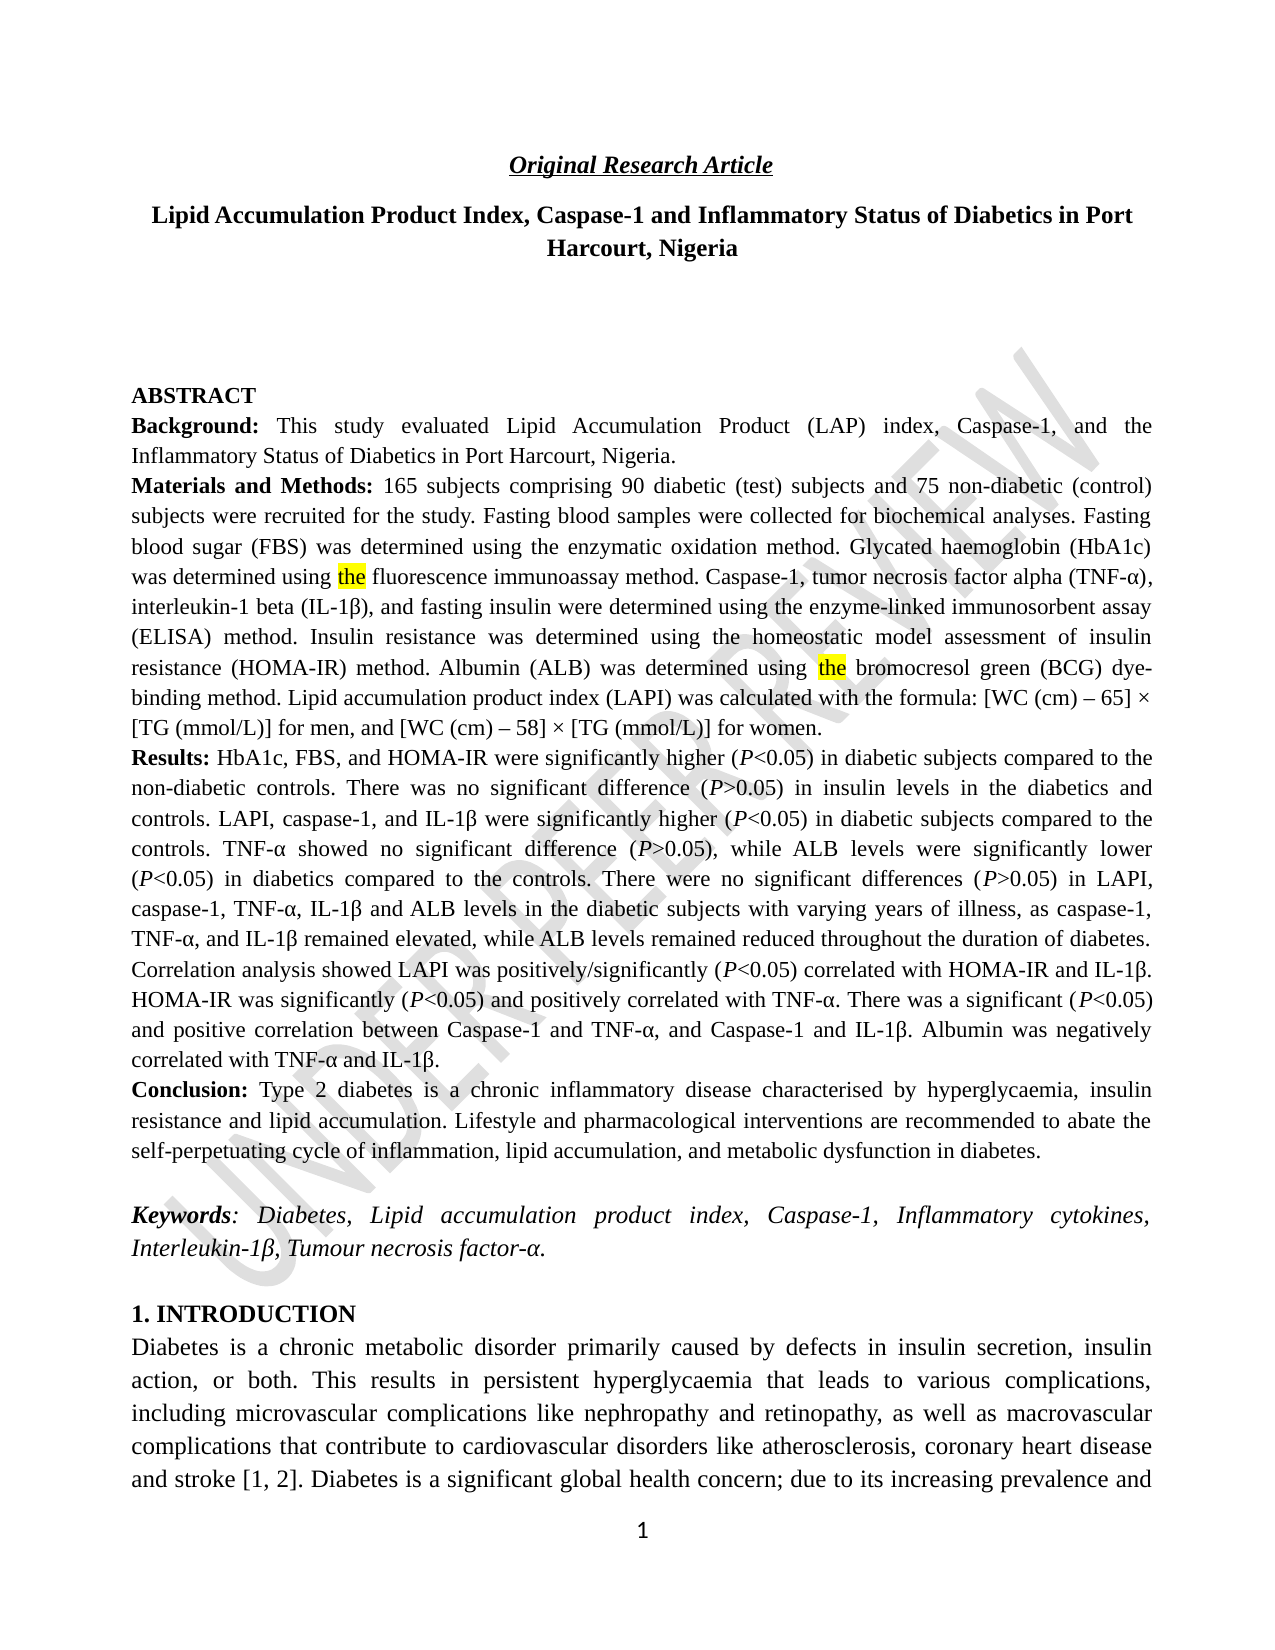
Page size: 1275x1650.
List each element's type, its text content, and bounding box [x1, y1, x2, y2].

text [131, 1332, 1153, 1493]
text 1. INTRODUCTION [131, 1299, 1153, 1328]
text Keywords: Diabetes, Lipid accumulation product index, Caspase-1, Inflammatory cytokines, Interleukin-1β, Tumour necrosis factor-α. [131, 1200, 1153, 1262]
text Original Research Article [131, 150, 1153, 179]
text ABSTRACT [131, 382, 1153, 408]
text Conclusion: Type 2 diabetes is a chronic inflammatory disease characterised by hyperglycaemia, insulin resistance and lipid accumulation. Lifestyle and pharmacological interventions are recommended to abate the self-perpetuating cycle of inflammation, lipid accumulation, and metabolic dysfunction in diabetes. [131, 1077, 1153, 1163]
text Materials and Methods: 165 subjects comprising 90 diabetic (test) subjects and 75 non-diabetic (control) subjects were recruited for the study. Fasting blood samples were collected for biochemical analyses. Fasting blood sugar (FBS) was determined using the enzymatic oxidation method. Glycated haemoglobin (HbA1c) was determined using the fluorescence immunoassay method. Caspase-1, tumor necrosis factor alpha (TNF-α), interleukin-1 beta (IL-1β), and fasting insulin were determined using the enzyme-linked immunosorbent assay (ELISA) method. Insulin resistance was determined using the homeostatic model assessment of insulin resistance (HOMA-IR) method. Albumin (ALB) was determined using the bromocresol green (BCG) dye-binding method. Lipid accumulation product index (LAPI) was calculated with the formula: [WC (cm) – 65] × [TG (mmol/L)] for men, and [WC (cm) – 58] × [TG (mmol/L)] for women. [131, 472, 1153, 740]
text Background: This study evaluated Lipid Accumulation Product (LAP) index, Caspase-1, and the Inflammatory Status of Diabetics in Port Harcourt, Nigeria. [131, 412, 1153, 468]
text Lipid Accumulation Product Index, Caspase-1 and Inflammatory Status of Diabetics in Port Harcourt, Nigeria [131, 200, 1153, 261]
text Results: HbA1c, FBS, and HOMA-IR were significantly higher (P<0.05) in diabetic subjects compared to the non-diabetic controls. There was no significant difference (P>0.05) in insulin levels in the diabetics and controls. LAPI, caspase-1, and IL-1β were significantly higher (P<0.05) in diabetic subjects compared to the controls. TNF-α showed no significant difference (P>0.05), while ALB levels were significantly lower (P<0.05) in diabetics compared to the controls. There were no significant differences (P>0.05) in LAPI, caspase-1, TNF-α, IL-1β and ALB levels in the diabetic subjects with varying years of illness, as caspase-1, TNF-α, and IL-1β remained elevated, while ALB levels remained reduced throughout the duration of diabetes. Correlation analysis showed LAPI was positively/significantly (P<0.05) correlated with HOMA-IR and IL-1β. HOMA-IR was significantly (P<0.05) and positively correlated with TNF-α. There was a significant (P<0.05) and positive correlation between Caspase-1 and TNF-α, and Caspase-1 and IL-1β. Albumin was negatively correlated with TNF-α and IL-1β. [131, 744, 1153, 1073]
